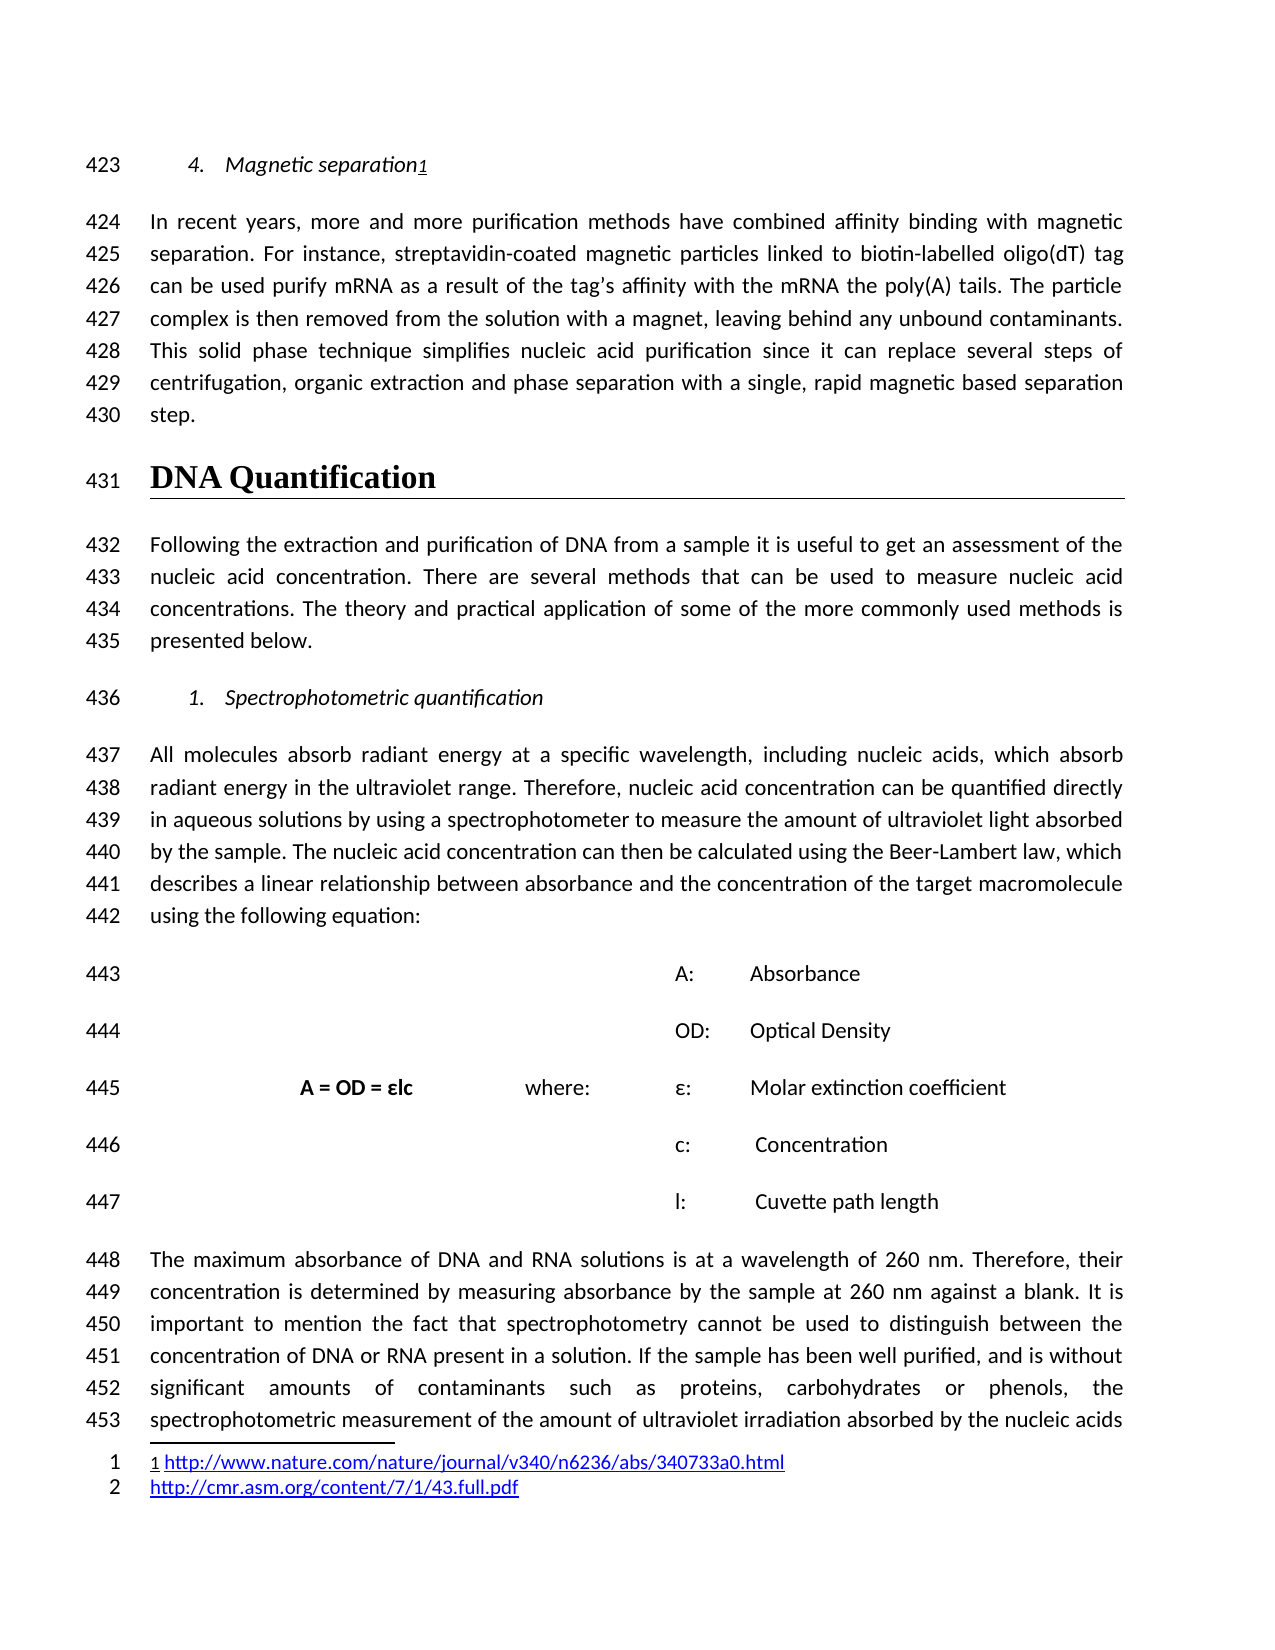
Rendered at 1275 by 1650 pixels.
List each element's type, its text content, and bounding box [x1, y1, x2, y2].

text OD: Optical Density [225, 1016, 1125, 1044]
text DNA Quantification [150, 457, 1125, 498]
list Magnetic separation [187, 150, 1125, 178]
text All molecules absorb radiant energy at a specific wavelength, including nucleic acids, which absorb radiant energy in the ultraviolet range. Therefore, nucleic acid concentration can be quantified directly in aqueous solutions by using a spectrophotometer to measure the amount of ultraviolet light absorbed by the sample. The nucleic acid concentration can then be calculated using the Beer-Lambert law, which describes a linear relationship between absorbance and the concentration of the target macromolecule using the following equation: [150, 741, 1125, 929]
text Following the extraction and purification of DNA from a sample it is useful to get an assessment of the nucleic acid concentration. There are several methods that can be used to measure nucleic acid concentrations. The theory and practical application of some of the more commonly used methods is presented below. [150, 530, 1125, 654]
text c: Concentration [225, 1130, 1125, 1158]
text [150, 1245, 1125, 1434]
list Spectrophotometric quantification [187, 683, 1125, 711]
text l: Cuvette path length [225, 1187, 1125, 1216]
text A: Absorbance [225, 959, 1125, 987]
text A = OD = εlc where: ε: Molar extinction coefficient [225, 1073, 1125, 1101]
text In recent years, more and more purification methods have combined affinity binding with magnetic separation. For instance, streptavidin-coated magnetic particles linked to biotin-labelled oligo(dT) tag can be used purify mRNA as a result of the tag’s affinity with the mRNA the poly(A) tails. The particle complex is then removed from the solution with a magnet, leaving behind any unbound contaminants. This solid phase technique simplifies nucleic acid purification since it can replace several steps of centrifugation, organic extraction and phase separation with a single, rapid magnetic based separation step. [150, 207, 1125, 428]
